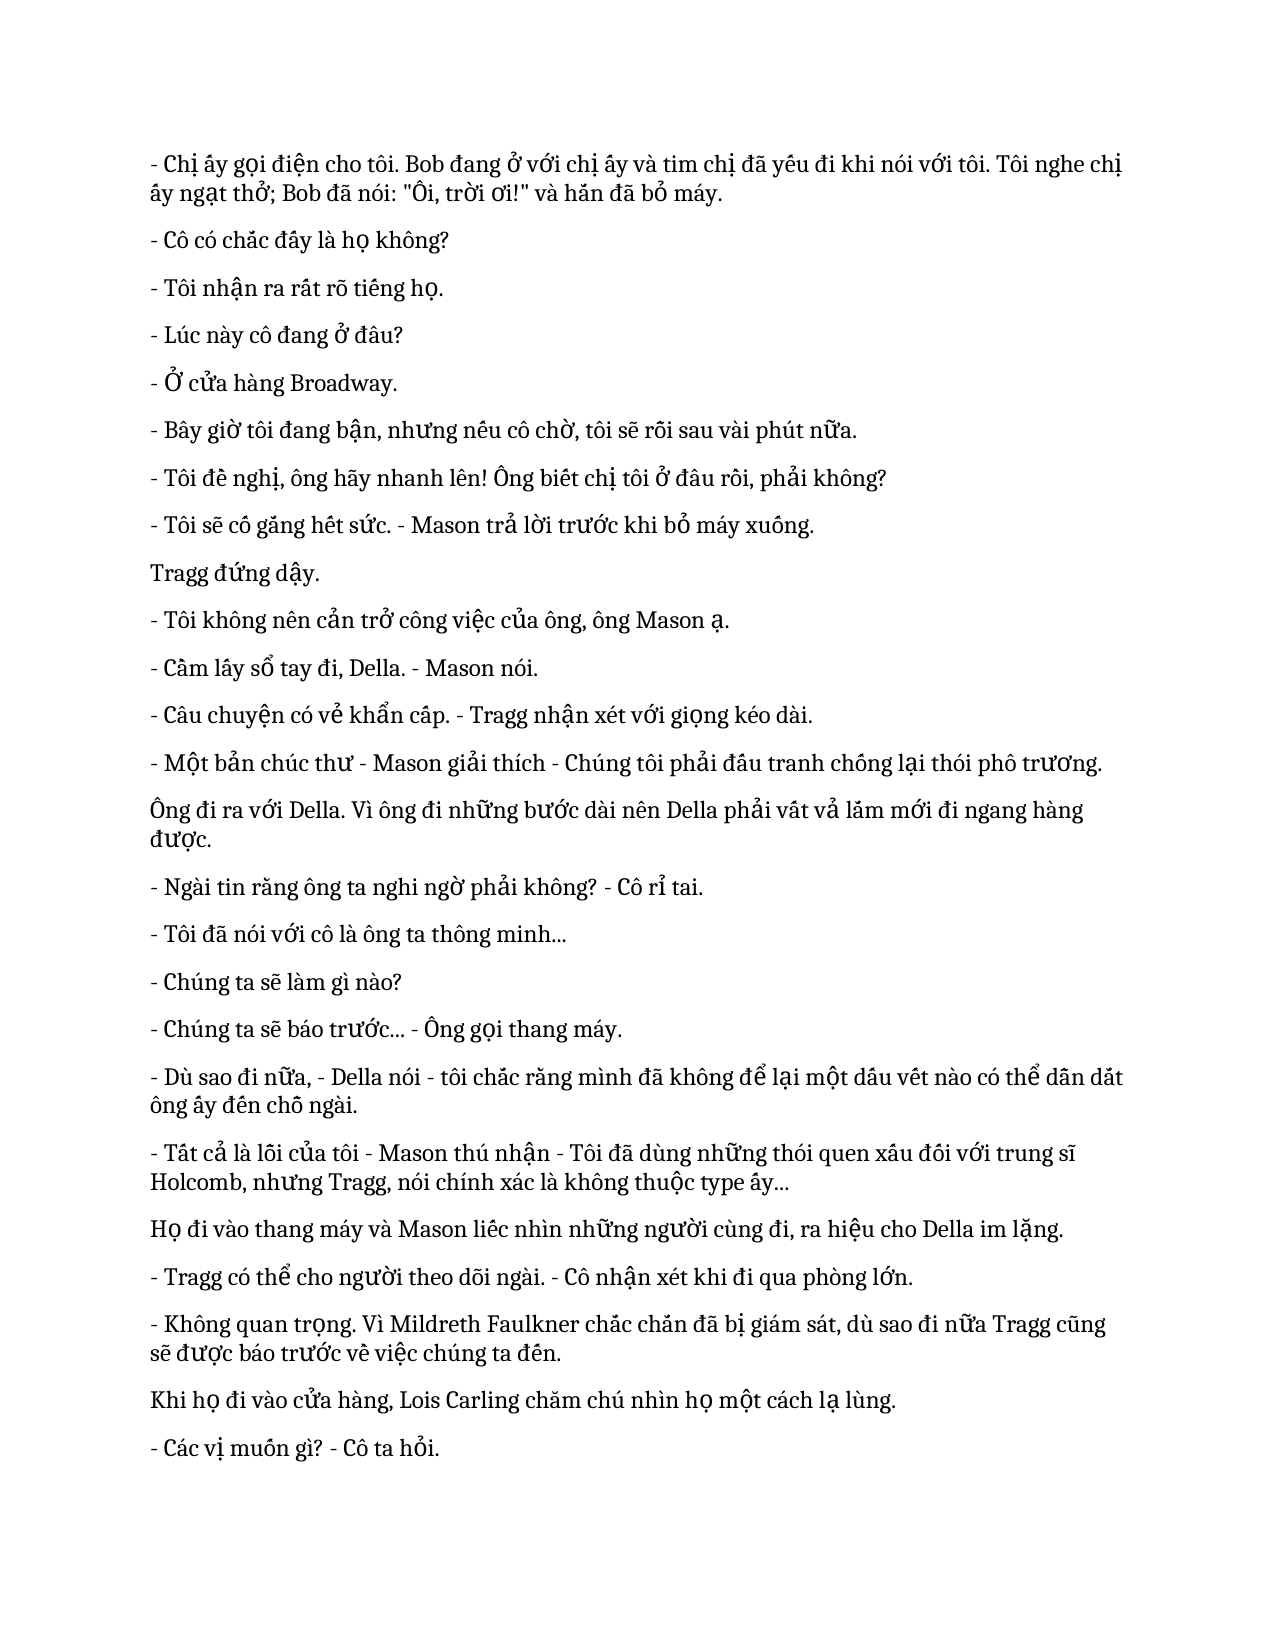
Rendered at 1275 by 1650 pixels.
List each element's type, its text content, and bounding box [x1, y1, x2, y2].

text - Tôi đã nói với cô là ông ta thông minh... [150, 920, 1125, 949]
text - Tôi sẽ cố gắng hết sức. - Mason trả lời trước khi bỏ máy xuống. [150, 511, 1125, 540]
text Khi họ đi vào cửa hàng, Lois Carling chăm chú nhìn họ một cách lạ lùng. [150, 1386, 1125, 1415]
text - Lúc này cô đang ở đâu? [150, 321, 1125, 350]
text Tragg đứng dậy. [150, 559, 1125, 587]
text - Tragg có thể cho người theo dõi ngài. - Cô nhận xét khi đi qua phòng lớn. [150, 1262, 1125, 1291]
text - Tất cả là lỗi của tôi - Mason thú nhận - Tôi đã dùng những thói quen xấu đối với trung sĩ Holcomb, nhưng Tragg, nói chính xác là không thuộc type ấy... [150, 1139, 1125, 1196]
text - Các vị muốn gì? - Cô ta hỏi. [150, 1434, 1125, 1462]
text - Tôi không nên cản trở công việc của ông, ông Mason ạ. [150, 606, 1125, 635]
text Ông đi ra với Della. Vì ông đi những bước dài nên Della phải vất vả lắm mới đi ngang hàng được. [150, 796, 1125, 854]
text Họ đi vào thang máy và Mason liếc nhìn những người cùng đi, ra hiệu cho Della im lặng. [150, 1215, 1125, 1244]
text - Cô có chắc đấy là họ không? [150, 226, 1125, 255]
text - Dù sao đi nữa, - Della nói - tôi chắc rằng mình đã không để lại một dấu vết nào có thể dẫn dắt ông ấy đến chỗ ngài. [150, 1062, 1125, 1120]
text - Tôi nhận ra rất rõ tiếng họ. [150, 274, 1125, 302]
text - Một bản chúc thư - Mason giải thích - Chúng tôi phải đấu tranh chống lại thói phô trương. [150, 749, 1125, 777]
text - Bây giờ tôi đang bận, nhưng nếu cô chờ, tôi sẽ rỗi sau vài phút nữa. [150, 416, 1125, 445]
text - Không quan trọng. Vì Mildreth Faulkner chắc chắn đã bị giám sát, dù sao đi nữa Tragg cũng sẽ được báo trước về việc chúng ta đến. [150, 1310, 1125, 1367]
text - Chúng ta sẽ báo trước... - Ông gọi thang máy. [150, 1015, 1125, 1044]
text - Tôi đề nghị, ông hãy nhanh lên! Ông biết chị tôi ở đâu rồi, phải không? [150, 464, 1125, 492]
text - Ngài tin rằng ông ta nghi ngờ phải không? - Cô rỉ tai. [150, 872, 1125, 901]
text - Cầm lấy sổ tay đi, Della. - Mason nói. [150, 654, 1125, 682]
text - Chúng ta sẽ làm gì nào? [150, 967, 1125, 996]
text - Câu chuyện có vẻ khẩn cấp. - Tragg nhận xét với giọng kéo dài. [150, 701, 1125, 730]
text - Ở cửa hàng Broadway. [150, 369, 1125, 397]
text - Chị ấy gọi điện cho tôi. Bob đang ở với chị ấy và tim chị đã yếu đi khi nói với tôi. Tôi nghe chị ấy ngạt thở; Bob đã nói: "Ôi, trời ơi!" và hắn đã bỏ máy. [150, 150, 1125, 207]
